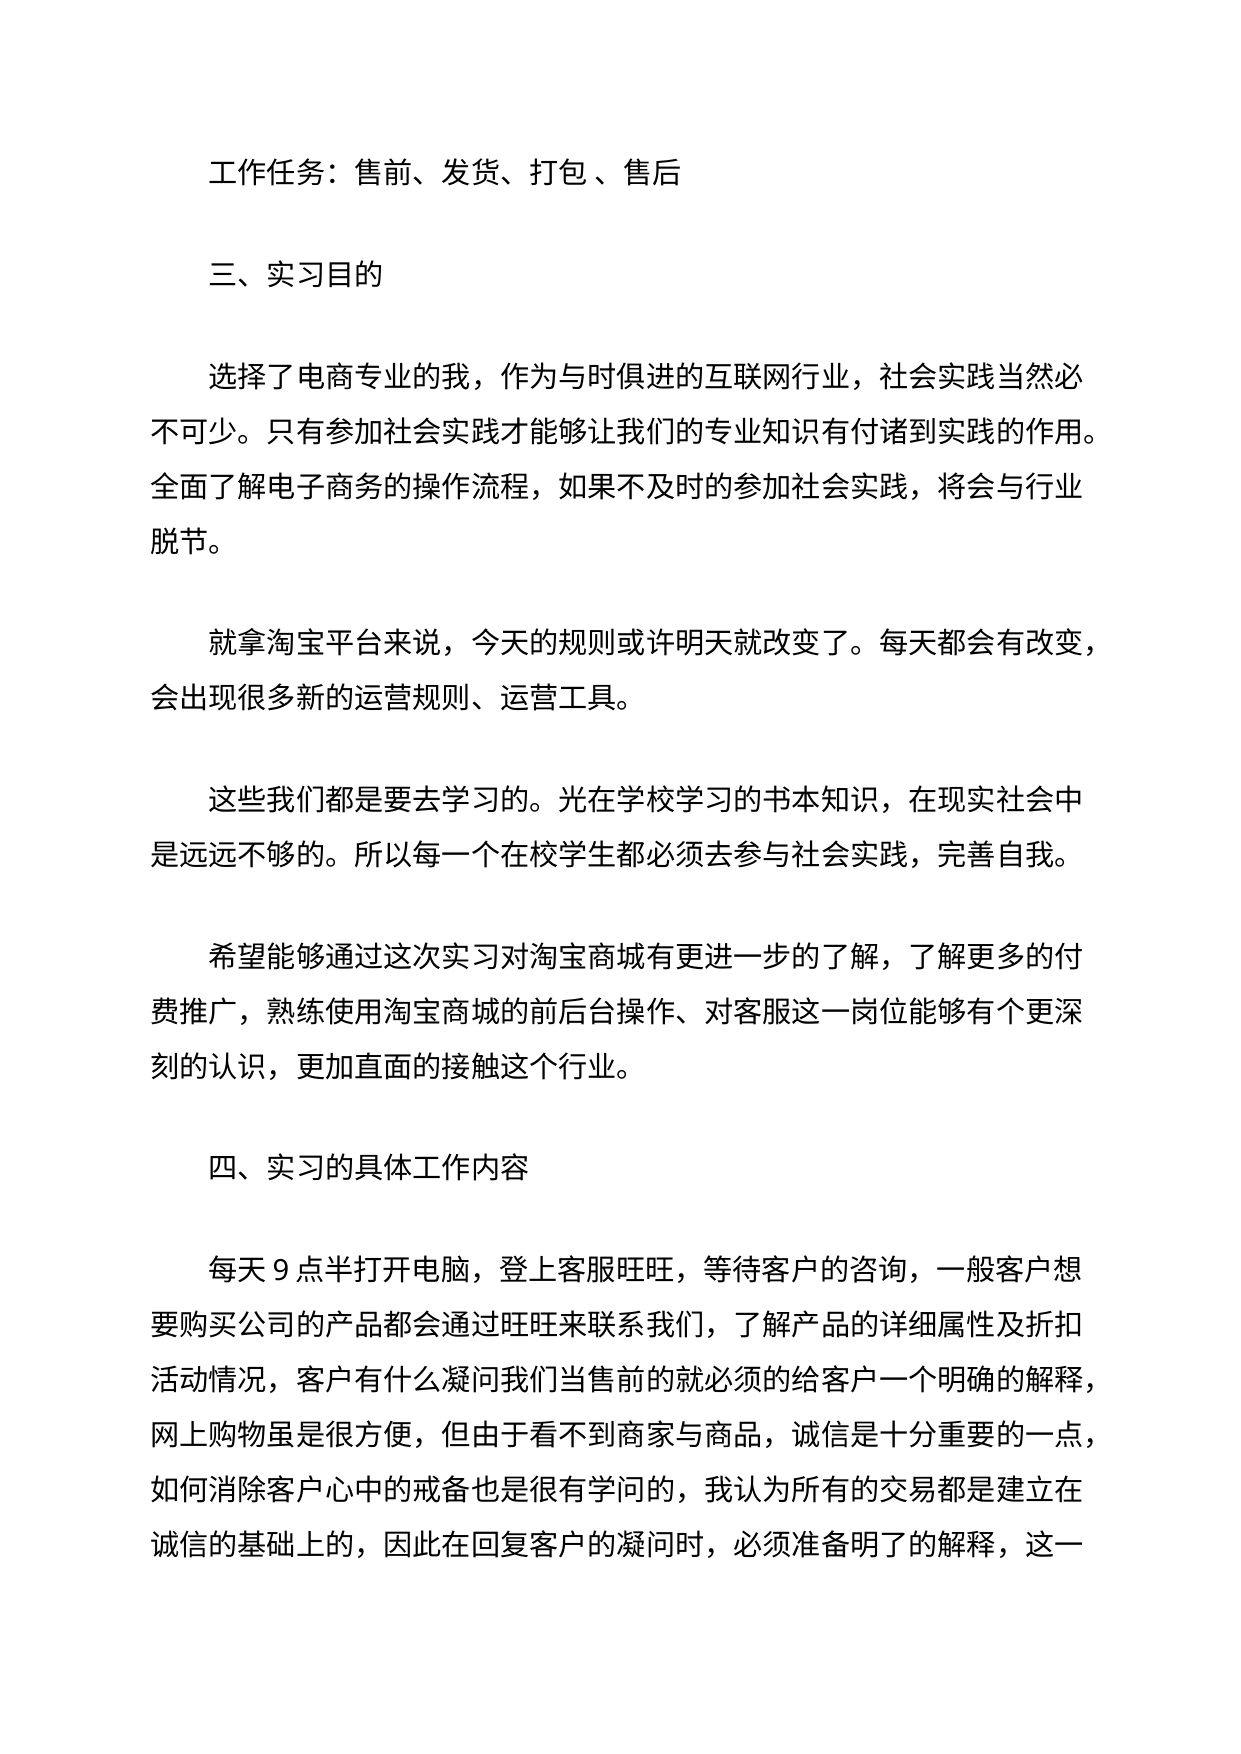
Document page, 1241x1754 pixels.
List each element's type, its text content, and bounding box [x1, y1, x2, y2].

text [150, 1247, 1090, 1563]
text 三、实习目的 [150, 252, 1090, 294]
text 选择了电商专业的我，作为与时俱进的互联网行业，社会实践当然必不可少。只有参加社会实践才能够让我们的专业知识有付诸到实践的作用。全面了解电子商务的操作流程，如果不及时的参加社会实践，将会与行业脱节。 [150, 353, 1090, 561]
text 就拿淘宝平台来说，今天的规则或许明天就改变了。每天都会有改变，会出现很多新的运营规则、运营工具。 [150, 620, 1090, 717]
text 四、实习的具体工作内容 [150, 1145, 1090, 1187]
text 希望能够通过这次实习对淘宝商城有更进一步的了解，了解更多的付费推广，熟练使用淘宝商城的前后台操作、对客服这一岗位能够有个更深刻的认识，更加直面的接触这个行业。 [150, 933, 1090, 1085]
text 工作任务：售前、发货、打包 、售后 [150, 150, 1090, 192]
text 这些我们都是要去学习的。光在学校学习的书本知识，在现实社会中是远远不够的。所以每一个在校学生都必须去参与社会实践，完善自我。 [150, 777, 1090, 874]
